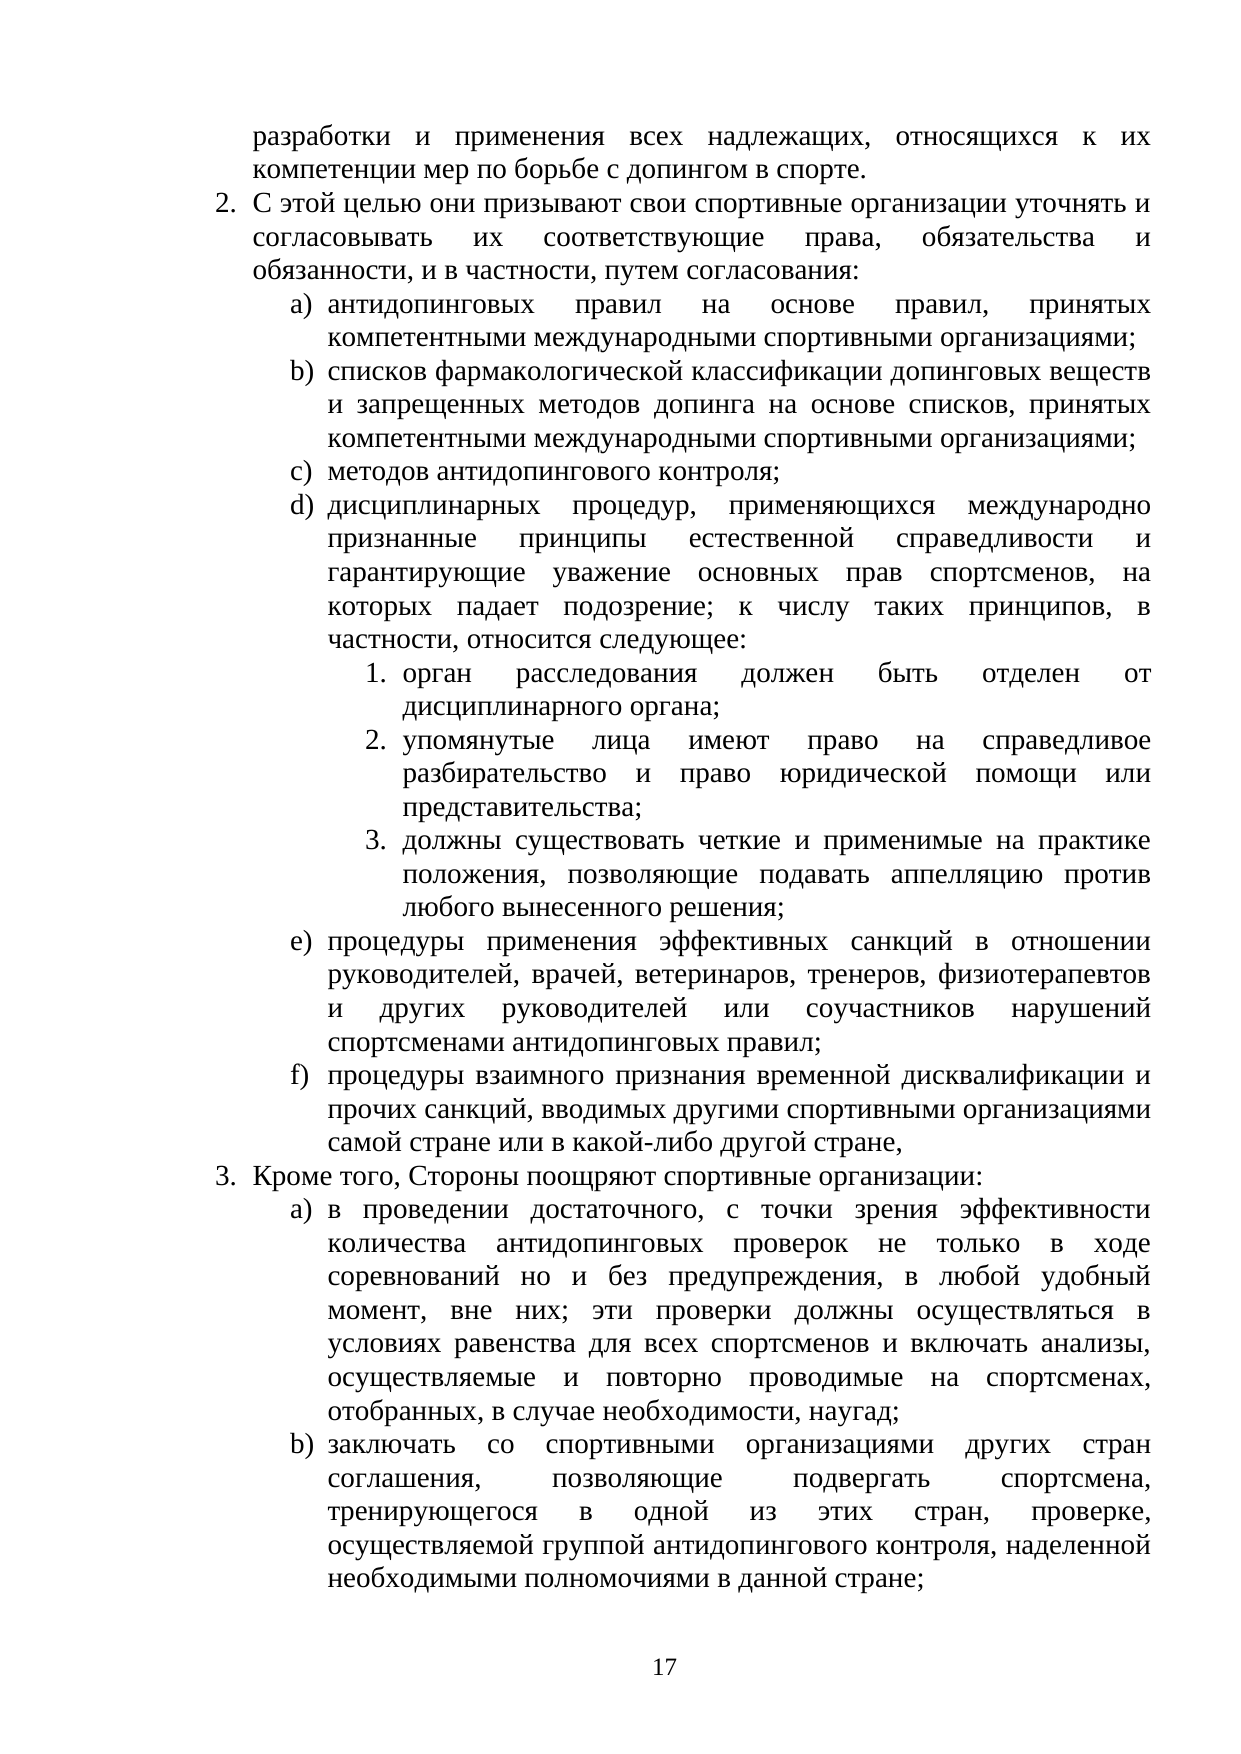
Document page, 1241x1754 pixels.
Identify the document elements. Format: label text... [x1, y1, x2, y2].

list Кроме того, Стороны поощряют спортивные организации: [215, 1158, 1152, 1191]
list должны существовать четкие и применимые на практике положения, позволяющие подавать аппелляцию против любого вынесенного решения; [365, 822, 1152, 923]
list процедуры применения эффективных санкций в отношении руководителей, врачей, ветеринаров, тренеров, физиотерапевтов и других руководителей или соучастников нарушений спортсменами антидопинговых правил; [290, 923, 1152, 1057]
list упомянутые лица имеют право на справедливое разбирательство и право юридической помощи или представительства; [365, 722, 1152, 822]
list заключать со спортивными организациями других стран соглашения, позволяющие подвергать спортсмена, тренирующегося в одной из этих стран, проверке, осуществляемой группой антидопингового контроля, наделенной необходимыми полномочиями в данной стране; [290, 1426, 1152, 1594]
list орган расследования должен быть отделен от дисциплинарного органа; [365, 655, 1152, 722]
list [215, 118, 1152, 185]
list антидопинговых правил на основе правил, принятых компетентными международными спортивными организациями; [290, 286, 1152, 353]
list процедуры взаимного признания временной дисквалификации и прочих санкций, вводимых другими спортивными организациями самой стране или в какой-либо другой стране, [290, 1057, 1152, 1158]
list в проведении достаточного, с точки зрения эффективности количества антидопинговых проверок не только в ходе соревнований но и без предупреждения, в любой удобный момент, вне них; эти проверки должны осуществляться в условиях равенства для всех спортсменов и включать анализы, осуществляемые и повторно проводимые на спортсменах, отобранных, в случае необходимости, наугад; [290, 1191, 1152, 1426]
list С этой целью они призывают свои спортивные организации уточнять и согласовывать их соответствующие права, обязательства и обязанности, и в частности, путем согласования: [215, 185, 1152, 286]
list дисциплинарных процедур, применяющихся международно признанные принципы естественной справедливости и гарантирующие уважение основных прав спортсменов, на которых падает подозрение; к числу таких принципов, в частности, относится следующее: [290, 487, 1152, 655]
list методов антидопингового контроля; [290, 453, 1152, 487]
list списков фармакологической классификации допинговых веществ и запрещенных методов допинга на основе списков, принятых компетентными международными спортивными организациями; [290, 353, 1152, 453]
